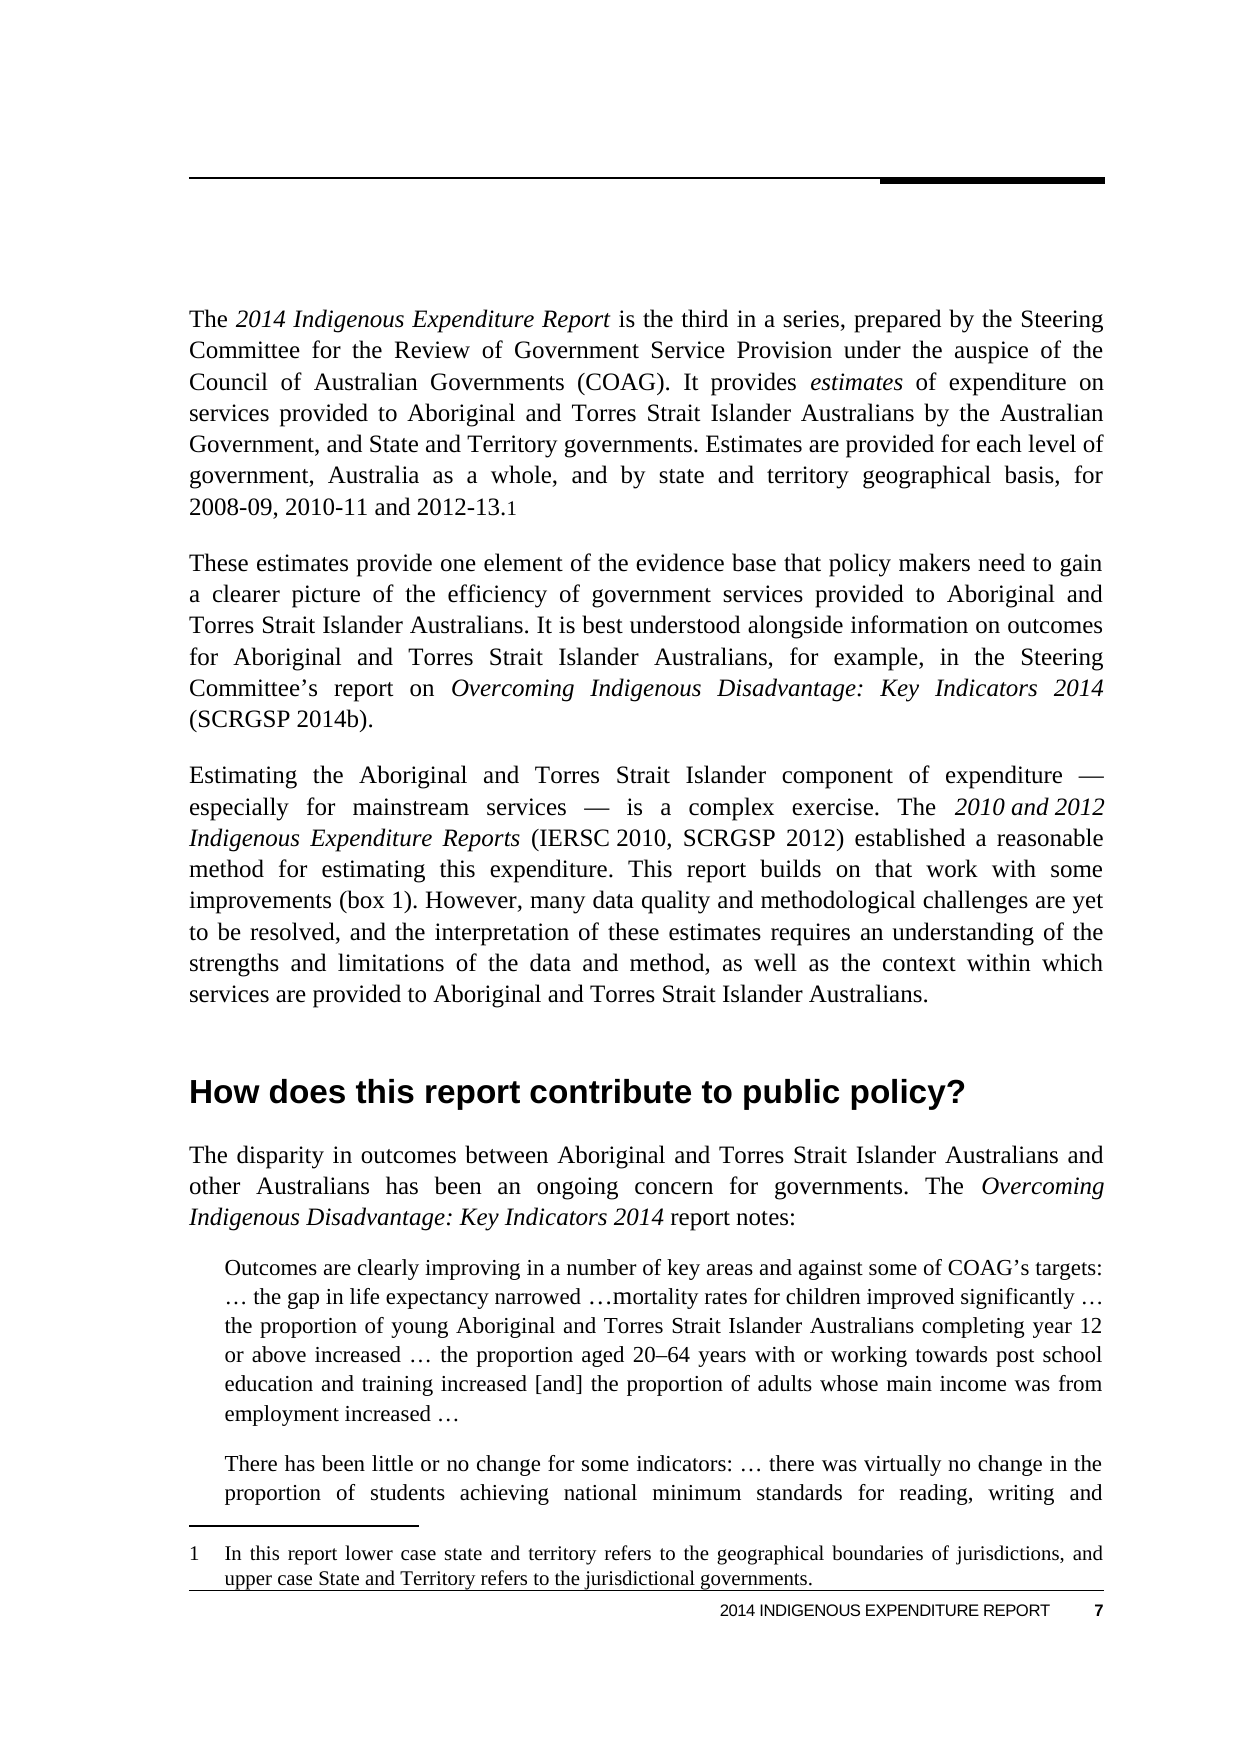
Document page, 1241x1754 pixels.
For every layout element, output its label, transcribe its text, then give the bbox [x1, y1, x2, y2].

text The 2014 Indigenous Expenditure Report is the third in a series, prepared by the Steering Committee for the Review of Government Service Provision under the auspice of the Council of Australian Governments (COAG). It provides estimates of expenditure on services provided to Aboriginal and Torres Strait Islander Australians by the Australian Government, and State and Territory governments. Estimates are provided for each level of government, Australia as a whole, and by state and territory geographical basis, for 2008-09, 2010-11 and 2012-13. [189, 302, 1104, 521]
text These estimates provide one element of the evidence base that policy makers need to gain a clearer picture of the efficiency of government services provided to Aboriginal and Torres Strait Islander Australians. It is best understood alongside information on outcomes for Aboriginal and Torres Strait Islander Australians, for example, in the Steering Committee’s report on Overcoming Indigenous Disadvantage: Key Indicators 2014 (SCRGSP 2014b). [189, 546, 1104, 733]
subtitle How does this report contribute to public policy? [189, 1071, 1104, 1112]
text Outcomes are clearly improving in a number of key areas and against some of COAG’s targets: … the gap in life expectancy narrowed …mortality rates for children improved significantly … the proportion of young Aboriginal and Torres Strait Islander Australians completing year 12 or above increased … the proportion aged 20–64 years with or working towards post school education and training increased [and] the proportion of adults whose main income was from employment increased … [224, 1252, 1104, 1427]
text The disparity in outcomes between Aboriginal and Torres Strait Islander Australians and other Australians has been an ongoing concern for governments. The Overcoming Indigenous Disadvantage: Key Indicators 2014 report notes: [189, 1137, 1104, 1231]
text Estimating the Aboriginal and Torres Strait Islander component of expenditure — especially for mainstream services — is a complex exercise. The 2010 and 2012 Indigenous Expenditure Reports (IERSC 2010, SCRGSP 2012) established a reasonable method for estimating this expenditure. This report builds on that work with some improvements (box 1). However, many data quality and methodological challenges are yet to be resolved, and the interpretation of these estimates requires an understanding of the strengths and limitations of the data and method, as well as the context within which services are provided to Aboriginal and Torres Strait Islander Australians. [189, 758, 1104, 1008]
